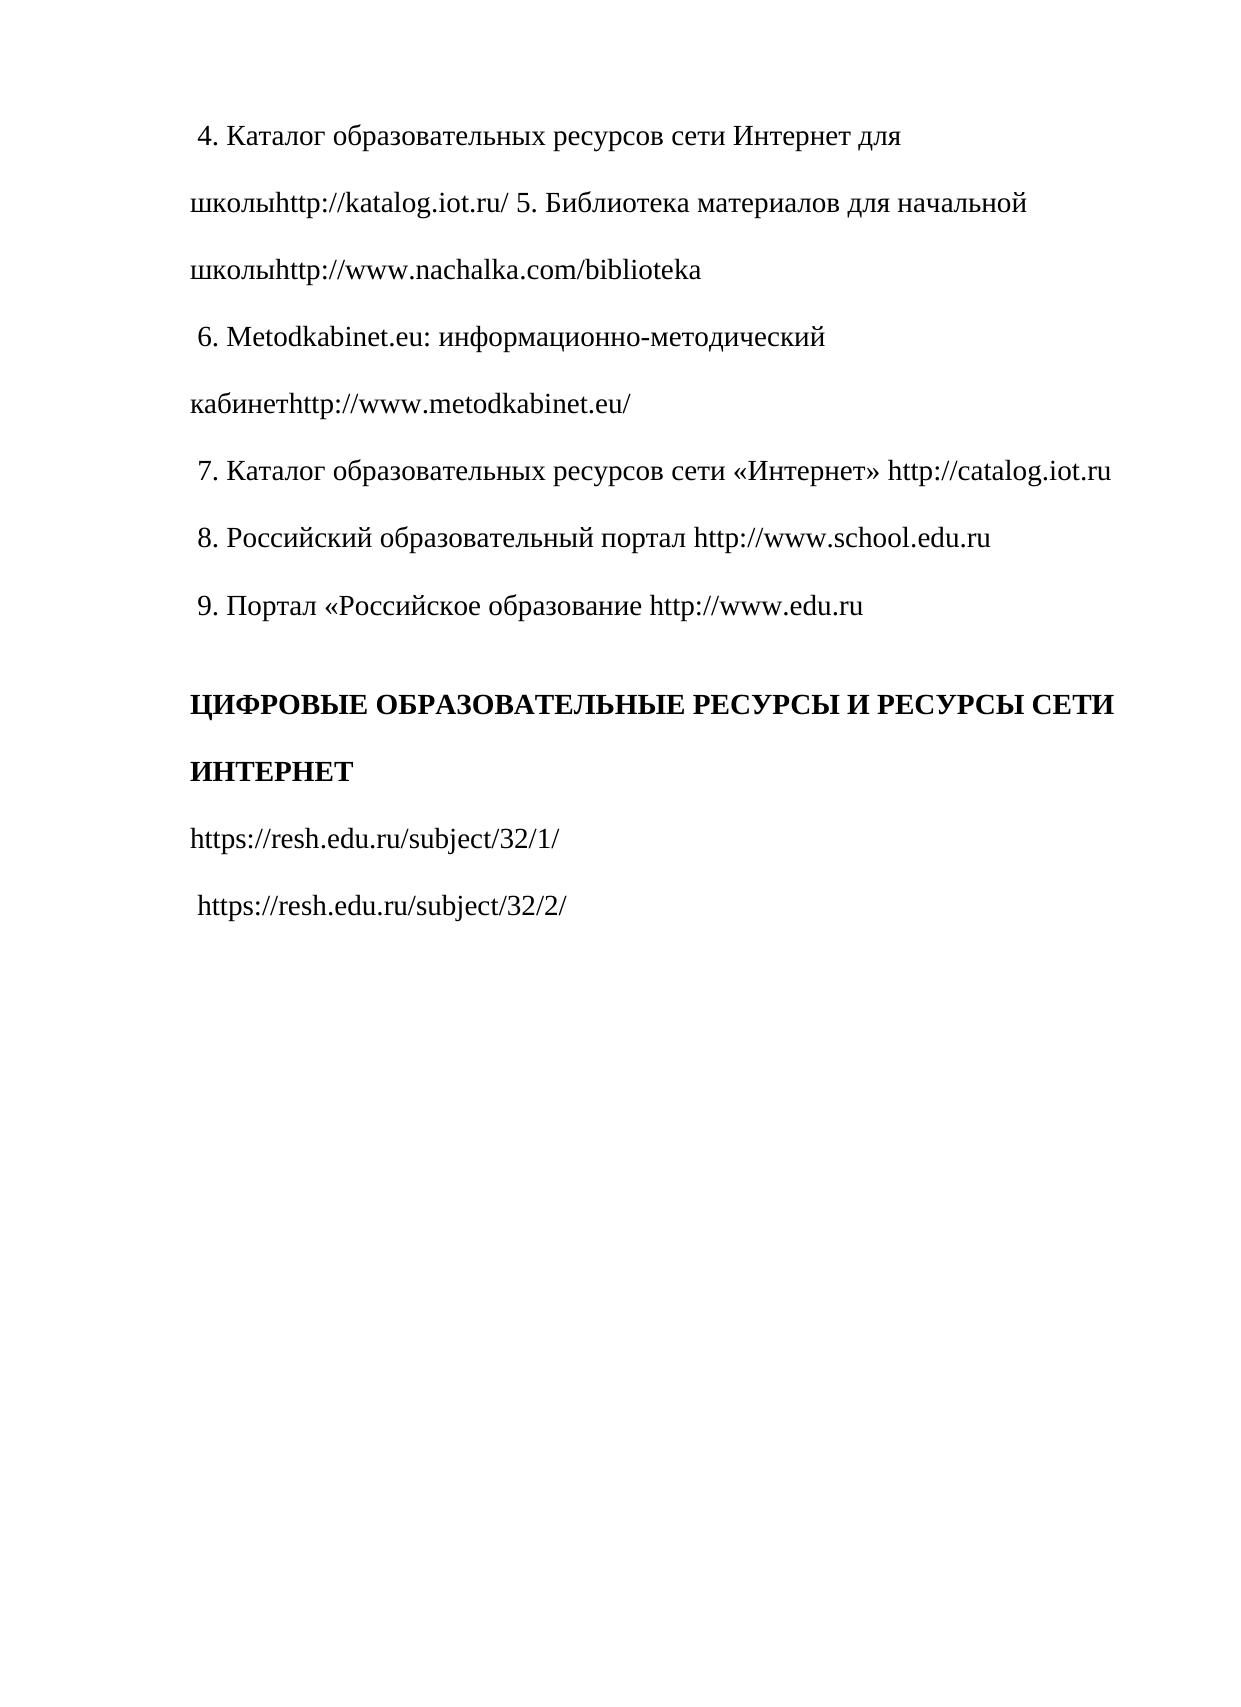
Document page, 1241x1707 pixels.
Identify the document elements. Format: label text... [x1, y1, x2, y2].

text ЦИФРОВЫЕ ОБРАЗОВАТЕЛЬНЫЕ РЕСУРСЫ И РЕСУРСЫ СЕТИ ИНТЕРНЕТ [190, 687, 1152, 788]
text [190, 118, 1152, 621]
text ​​‌https://resh.edu.ru/subject/32/1/ https://resh.edu.ru/subject/32/2/‌​ [190, 821, 1152, 922]
